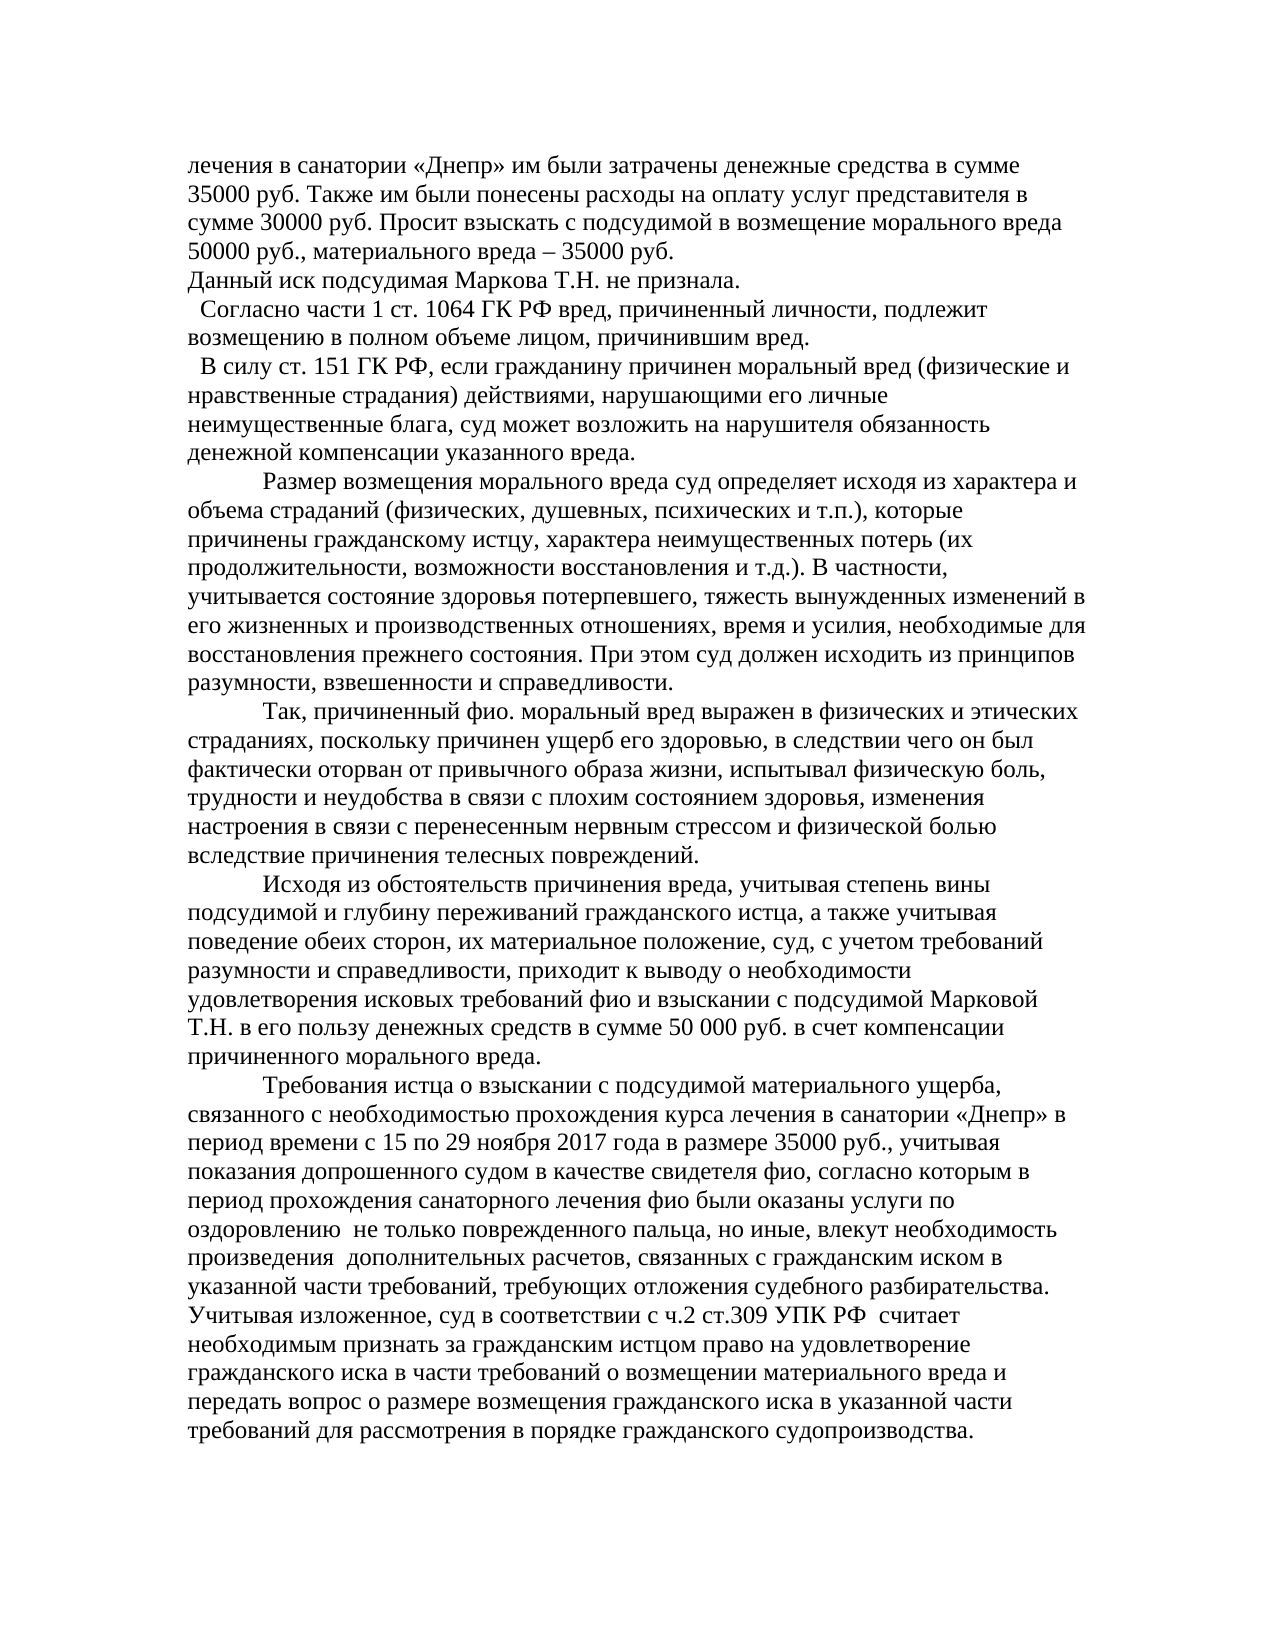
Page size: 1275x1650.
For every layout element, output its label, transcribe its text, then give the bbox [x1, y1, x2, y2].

text Исходя из обстоятельств причинения вреда, учитывая степень вины подсудимой и глубину переживаний гражданского истца, а также учитывая поведение обеих сторон, их материальное положение, суд, с учетом требований разумности и справедливости, приходит к выводу о необходимости удовлетворения исковых требований фио и взыскании с подсудимой Марковой Т.Н. в его пользу денежных средств в сумме 50 000 руб. в счет компенсации причиненного морального вреда. [187, 869, 1087, 1070]
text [187, 150, 1087, 265]
text Так, причиненный фио. моральный вред выражен в физических и этических страданиях, поскольку причинен ущерб его здоровью, в следствии чего он был фактически оторван от привычного образа жизни, испытывал физическую боль, трудности и неудобства в связи с плохим состоянием здоровья, изменения настроения в связи с перенесенным нервным стрессом и физической болью вследствие причинения телесных повреждений. [187, 696, 1087, 869]
text Согласно части 1 ст. 1064 ГК РФ вред, причиненный личности, подлежит возмещению в полном объеме лицом, причинившим вред. [187, 294, 1087, 351]
text Данный иск подсудимая Маркова Т.Н. не признала. [187, 265, 1087, 294]
text Размер возмещения морального вреда суд определяет исходя из характера и объема страданий (физических, душевных, психических и т.п.), которые причинены гражданскому истцу, характера неимущественных потерь (их продолжительности, возможности восстановления и т.д.). В частности, учитывается состояние здоровья потерпевшего, тяжесть вынужденных изменений в его жизненных и производственных отношениях, время и усилия, необходимые для восстановления прежнего состояния. При этом суд должен исходить из принципов разумности, взвешенности и справедливости. [187, 466, 1087, 696]
text В силу ст. 151 ГК РФ, если гражданину причинен моральный вред (физические и нравственные страдания) действиями, нарушающими его личные неимущественные блага, суд может возложить на нарушителя обязанность денежной компенсации указанного вреда. [187, 351, 1087, 466]
text Требования истца о взыскании с подсудимой материального ущерба, связанного с необходимостью прохождения курса лечения в санатории «Днепр» в период времени с 15 по 29 ноября 2017 года в размере 35000 руб., учитывая показания допрошенного судом в качестве свидетеля фио, согласно которым в период прохождения санаторного лечения фио были оказаны услуги по оздоровлению не только поврежденного пальца, но иные, влекут необходимость произведения дополнительных расчетов, связанных с гражданским иском в указанной части требований, требующих отложения судебного разбирательства. Учитывая изложенное, суд в соответствии с ч.2 ст.309 УПК РФ считает необходимым признать за гражданским истцом право на удовлетворение гражданского иска в части требований о возмещении материального вреда и передать вопрос о размере возмещения гражданского иска в указанной части требований для рассмотрения в порядке гражданского судопроизводства. [187, 1070, 1087, 1444]
